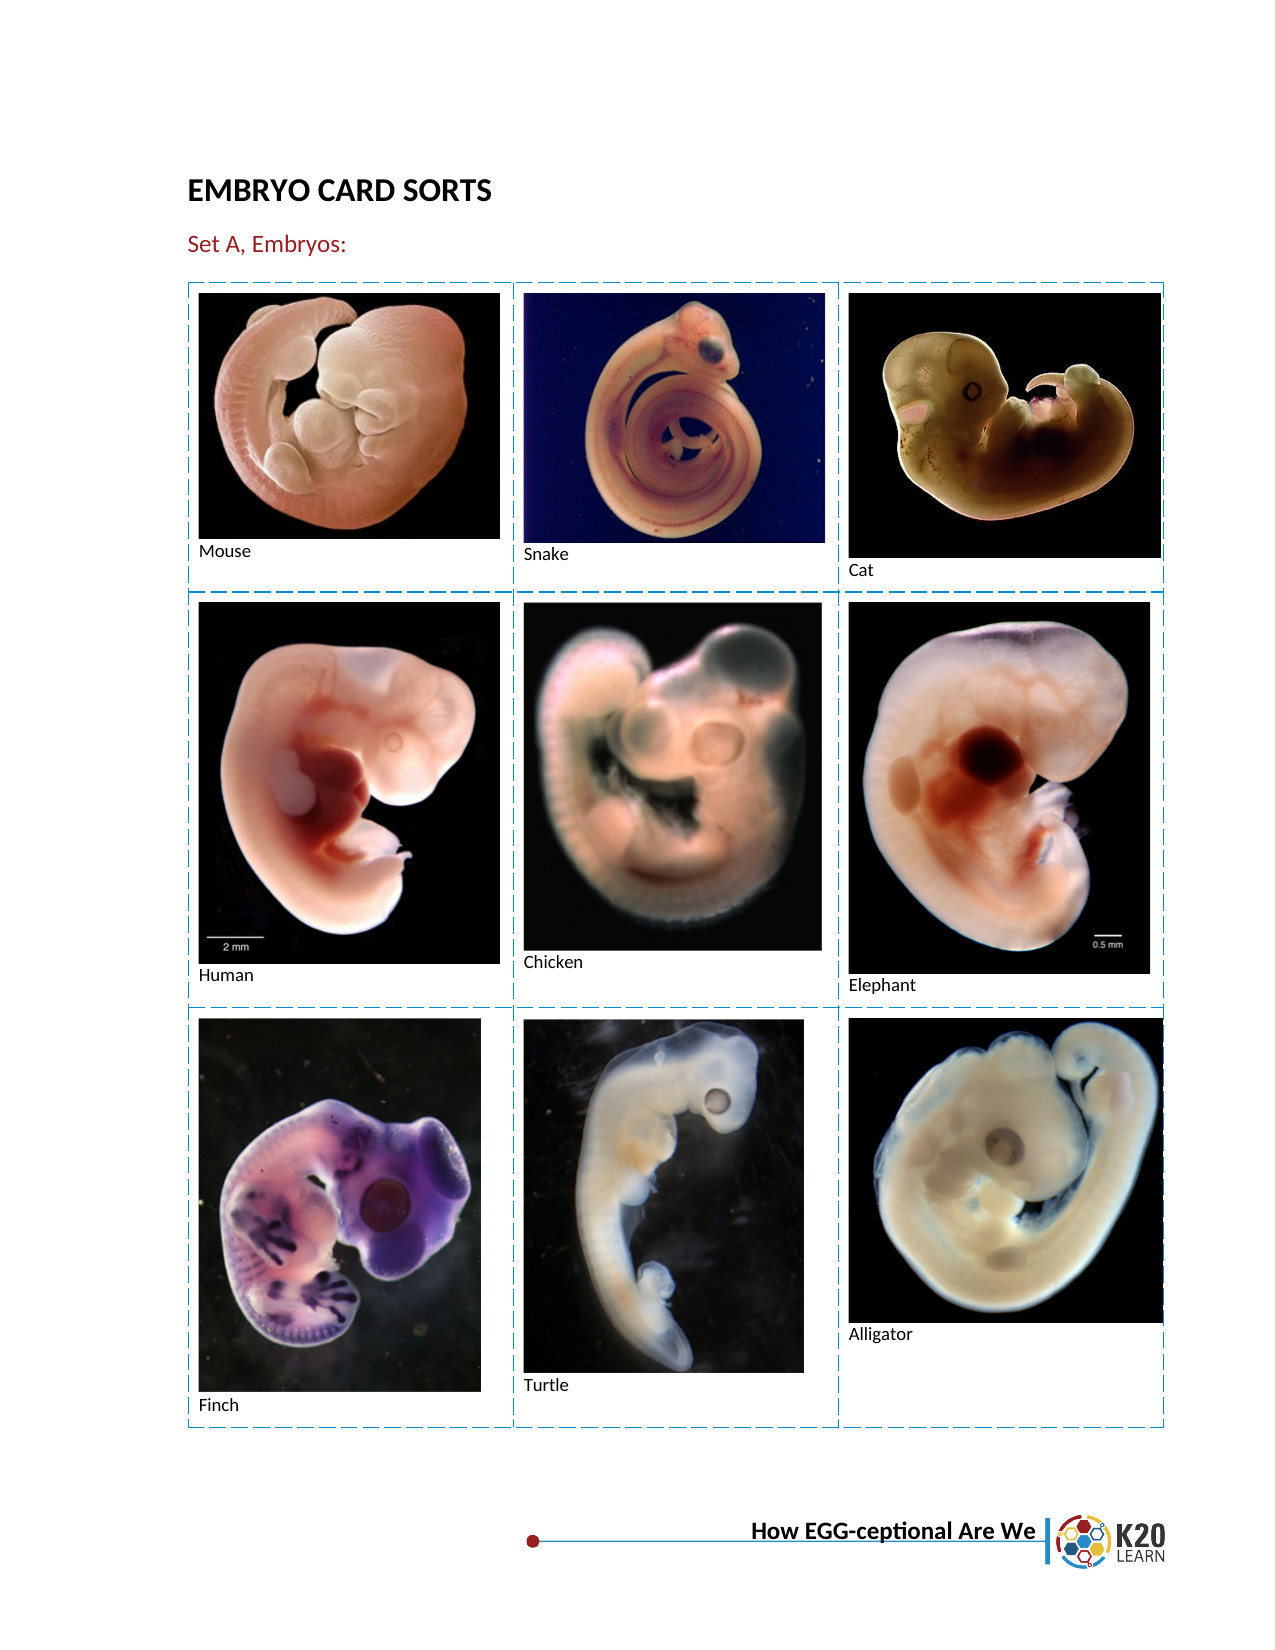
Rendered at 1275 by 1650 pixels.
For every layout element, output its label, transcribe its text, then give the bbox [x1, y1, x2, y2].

picture [198, 602, 500, 964]
table_cell Alligator [838, 1007, 1163, 1427]
picture [848, 602, 1150, 974]
picture [523, 293, 826, 543]
text Set A, Embryos: [187, 228, 1087, 282]
picture [526, 1515, 1165, 1569]
picture [198, 293, 500, 539]
table_header Mouse [188, 282, 513, 591]
table_cell Elephant [838, 591, 1163, 1007]
picture [524, 603, 821, 950]
text EMBRYO CARD SORTS [187, 169, 1087, 209]
table_cell Human [188, 591, 513, 1007]
table_cell Turtle [513, 1007, 838, 1427]
picture [848, 293, 1161, 558]
table_header Cat [838, 282, 1163, 591]
table_header Snake [513, 282, 838, 591]
picture [199, 1019, 481, 1391]
table_cell Finch [188, 1007, 513, 1427]
picture [524, 1020, 804, 1373]
picture [848, 1018, 1163, 1323]
table_cell Chicken [513, 591, 838, 1007]
